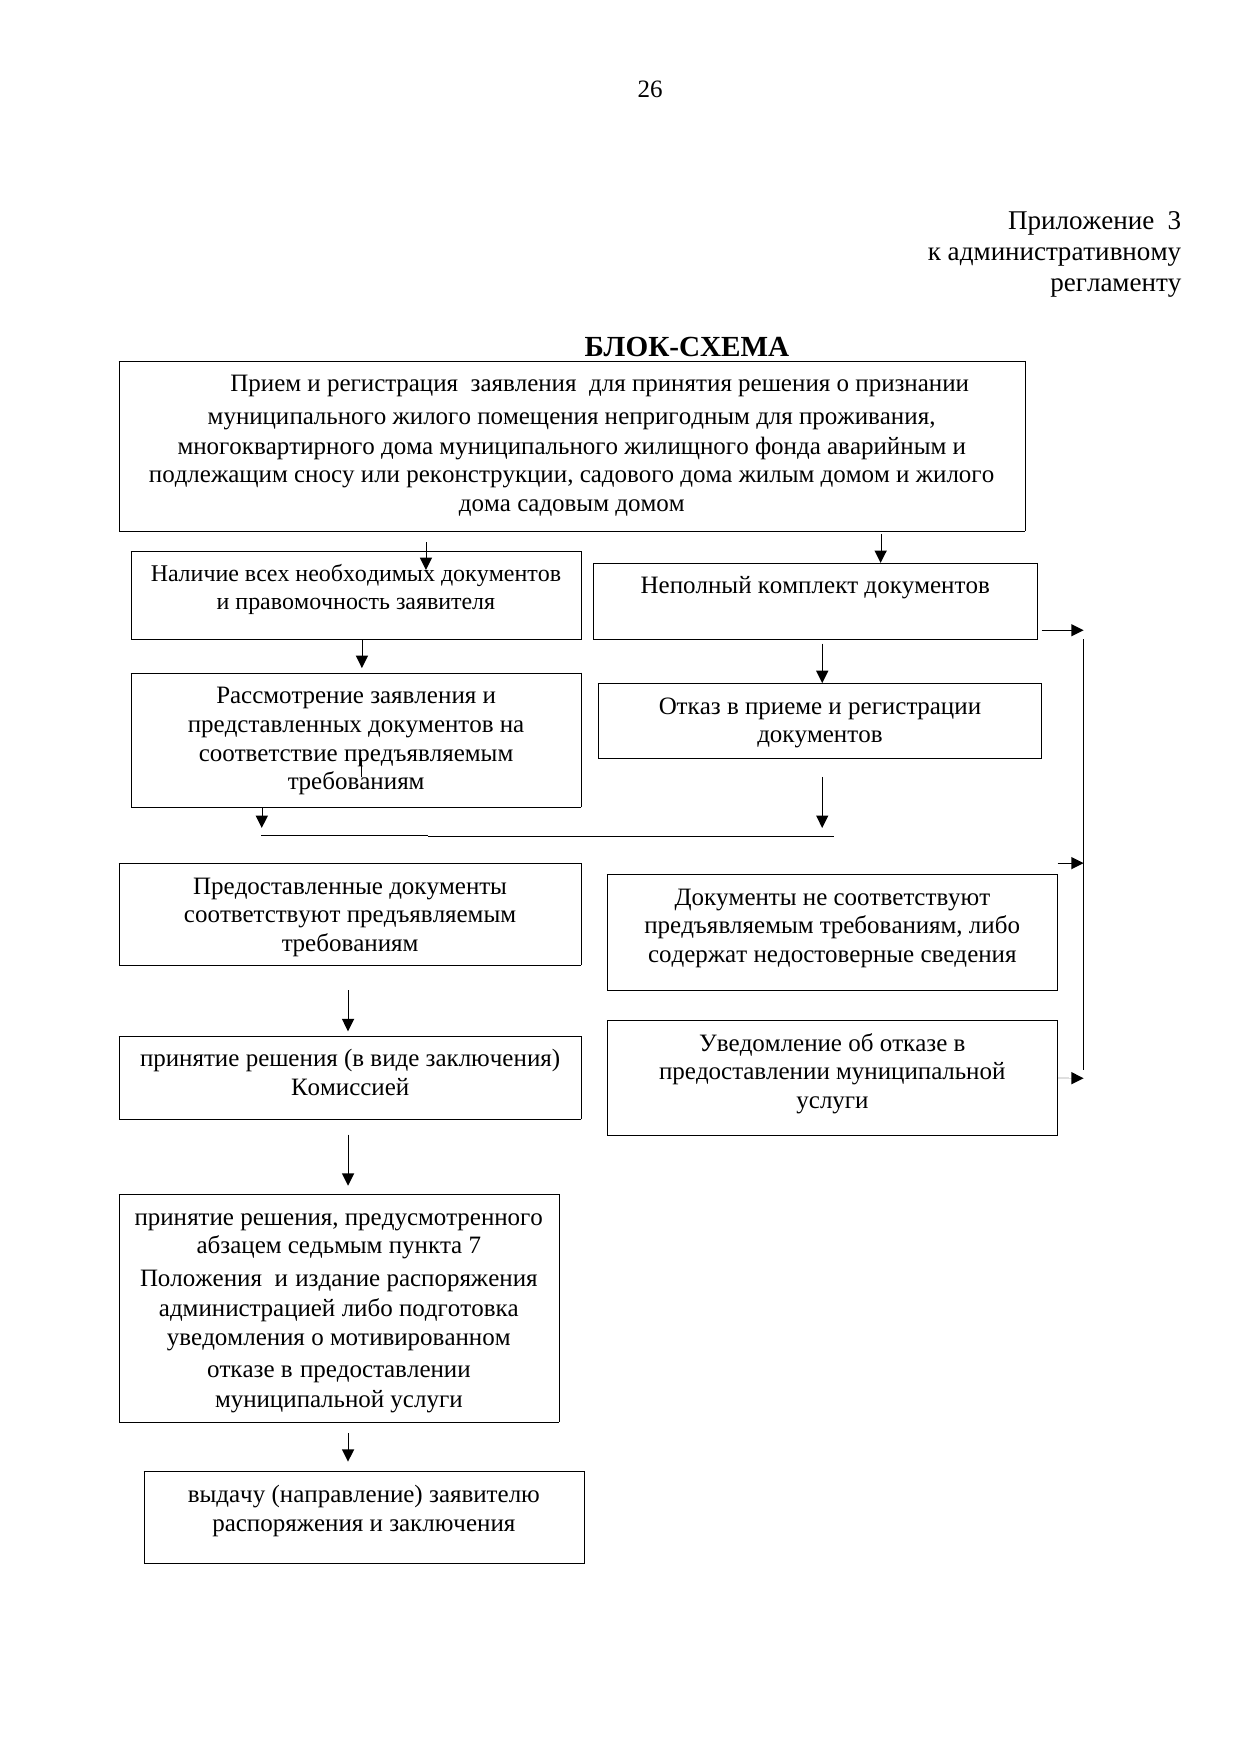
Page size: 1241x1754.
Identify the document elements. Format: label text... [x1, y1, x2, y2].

text Приложение 3 [118, 204, 1181, 235]
text регламенту [118, 266, 1181, 297]
text БЛОК-СХЕМА [118, 329, 1181, 362]
text к административному [118, 235, 1181, 266]
